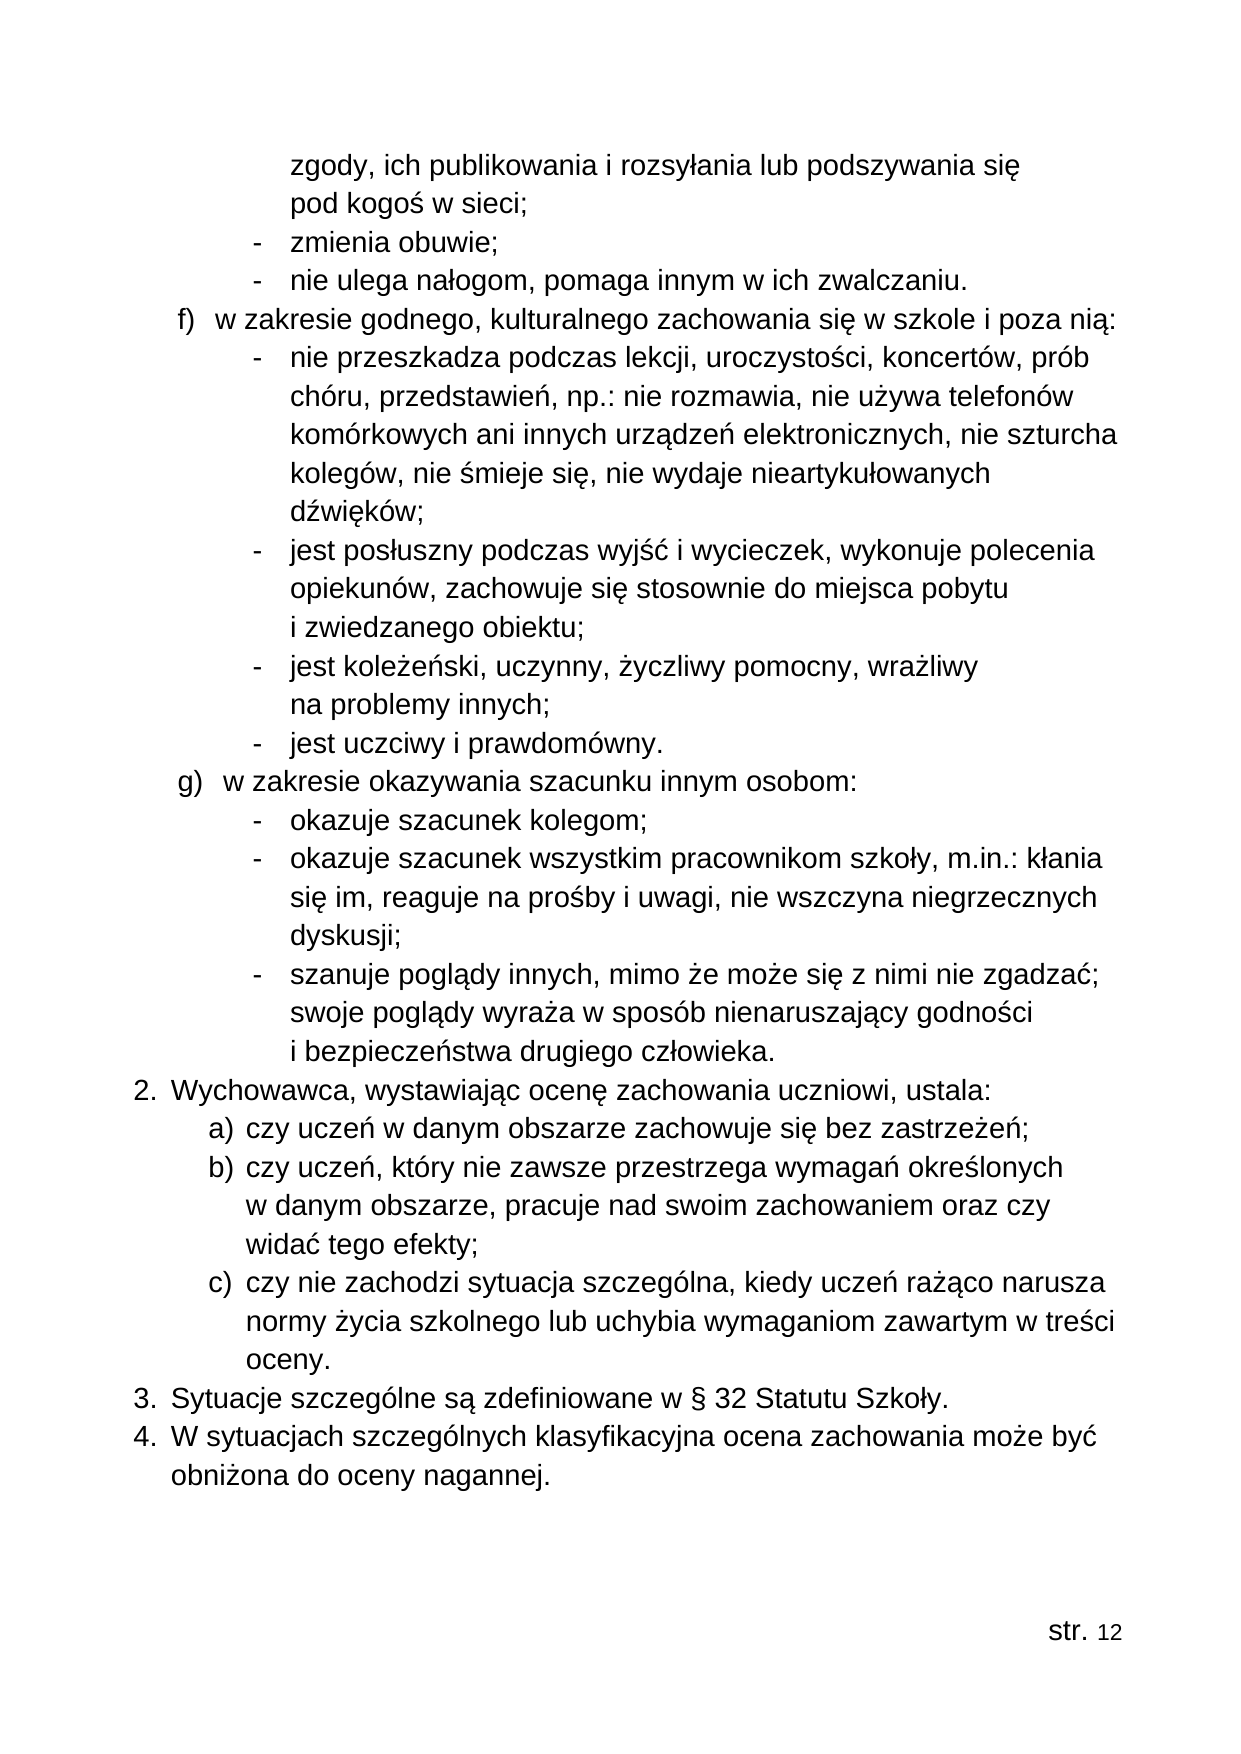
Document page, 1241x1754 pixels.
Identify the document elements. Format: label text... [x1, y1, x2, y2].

list nie ulega nałogom, pomaga innym w ich zwalczaniu. [252, 263, 1122, 297]
list czy uczeń, który nie zawsze przestrzega wymagań określonych w danym obszarze, pracuje nad swoim zachowaniem oraz czy widać tego efekty; [208, 1150, 1122, 1260]
list szanuje poglądy innych, mimo że może się z nimi nie zgadzać; swoje poglądy wyraża w sposób nienaruszający godności i bezpieczeństwa drugiego człowieka. [252, 957, 1122, 1068]
list czy uczeń w danym obszarze zachowuje się bez zastrzeżeń; [208, 1111, 1122, 1145]
list jest uczciwy i prawdomówny. [252, 726, 1122, 759]
list w zakresie godnego, kulturalnego zachowania się w szkole i poza nią: [177, 302, 1122, 335]
list jest posłuszny podczas wyjść i wycieczek, wykonuje polecenia opiekunów, zachowuje się stosownie do miejsca pobytu i zwiedzanego obiektu; [252, 533, 1122, 644]
list nie przeszkadza podczas lekcji, uroczystości, koncertów, prób chóru, przedstawień, np.: nie rozmawia, nie używa telefonów komórkowych ani innych urządzeń elektronicznych, nie szturcha kolegów, nie śmieje się, nie wydaje nieartykułowanych dźwięków; [252, 340, 1122, 528]
list W sytuacjach szczególnych klasyfikacyjna ocena zachowania może być obniżona do oceny nagannej. [133, 1419, 1122, 1492]
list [252, 148, 1122, 220]
list czy nie zachodzi sytuacja szczególna, kiedy uczeń rażąco narusza normy życia szkolnego lub uchybia wymaganiom zawartym w treści oceny. [208, 1265, 1122, 1376]
list w zakresie okazywania szacunku innym osobom: [177, 764, 1122, 798]
list okazuje szacunek kolegom; [252, 803, 1122, 836]
list Wychowawca, wystawiając ocenę zachowania uczniowi, ustala: [133, 1073, 1122, 1106]
list okazuje szacunek wszystkim pracownikom szkoły, m.in.: kłania się im, reaguje na prośby i uwagi, nie wszczyna niegrzecznych dyskusji; [252, 841, 1122, 952]
list jest koleżeński, uczynny, życzliwy pomocny, wrażliwy na problemy innych; [252, 649, 1122, 721]
list Sytuacje szczególne są zdefiniowane w § 32 Statutu Szkoły. [133, 1381, 1122, 1414]
list zmienia obuwie; [252, 225, 1122, 258]
